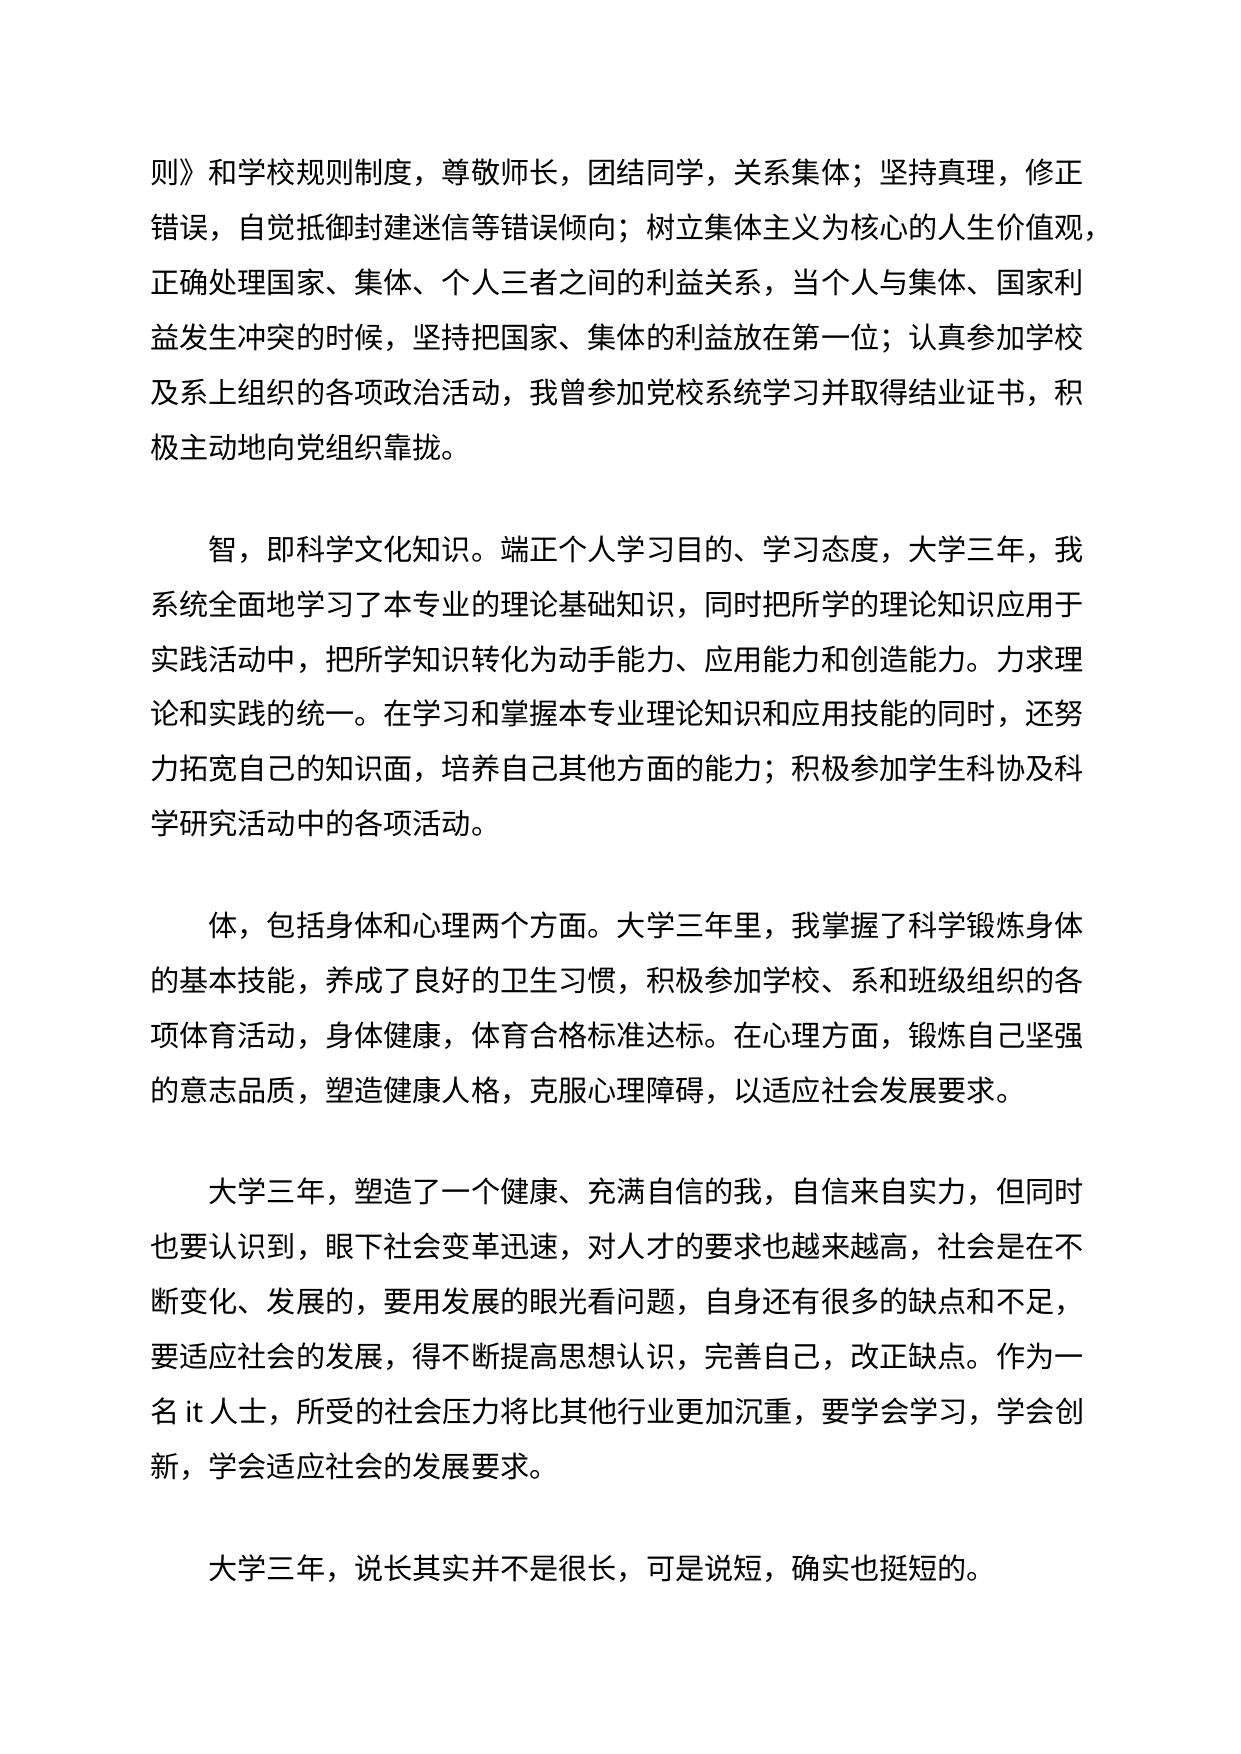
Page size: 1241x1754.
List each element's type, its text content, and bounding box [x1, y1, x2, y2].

text 大学三年，塑造了一个健康、充满自信的我，自信来自实力，但同时也要认识到，眼下社会变革迅速，对人才的要求也越来越高，社会是在不断变化、发展的，要用发展的眼光看问题，自身还有很多的缺点和不足，要适应社会的发展，得不断提高思想认识，完善自己，改正缺点。作为一名it人士，所受的社会压力将比其他行业更加沉重，要学会学习，学会创新，学会适应社会的发展要求。 [150, 1169, 1090, 1486]
text 大学三年，说长其实并不是很长，可是说短，确实也挺短的。 [150, 1545, 1090, 1588]
text 智，即科学文化知识。端正个人学习目的、学习态度，大学三年，我系统全面地学习了本专业的理论基础知识，同时把所学的理论知识应用于实践活动中，把所学知识转化为动手能力、应用能力和创造能力。力求理论和实践的统一。在学习和掌握本专业理论知识和应用技能的同时，还努力拓宽自己的知识面，培养自己其他方面的能力；积极参加学生科协及科学研究活动中的各项活动。 [150, 526, 1090, 843]
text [150, 150, 1090, 467]
text 体，包括身体和心理两个方面。大学三年里，我掌握了科学锻炼身体的基本技能，养成了良好的卫生习惯，积极参加学校、系和班级组织的各项体育活动，身体健康，体育合格标准达标。在心理方面，锻炼自己坚强的意志品质，塑造健康人格，克服心理障碍，以适应社会发展要求。 [150, 902, 1090, 1109]
